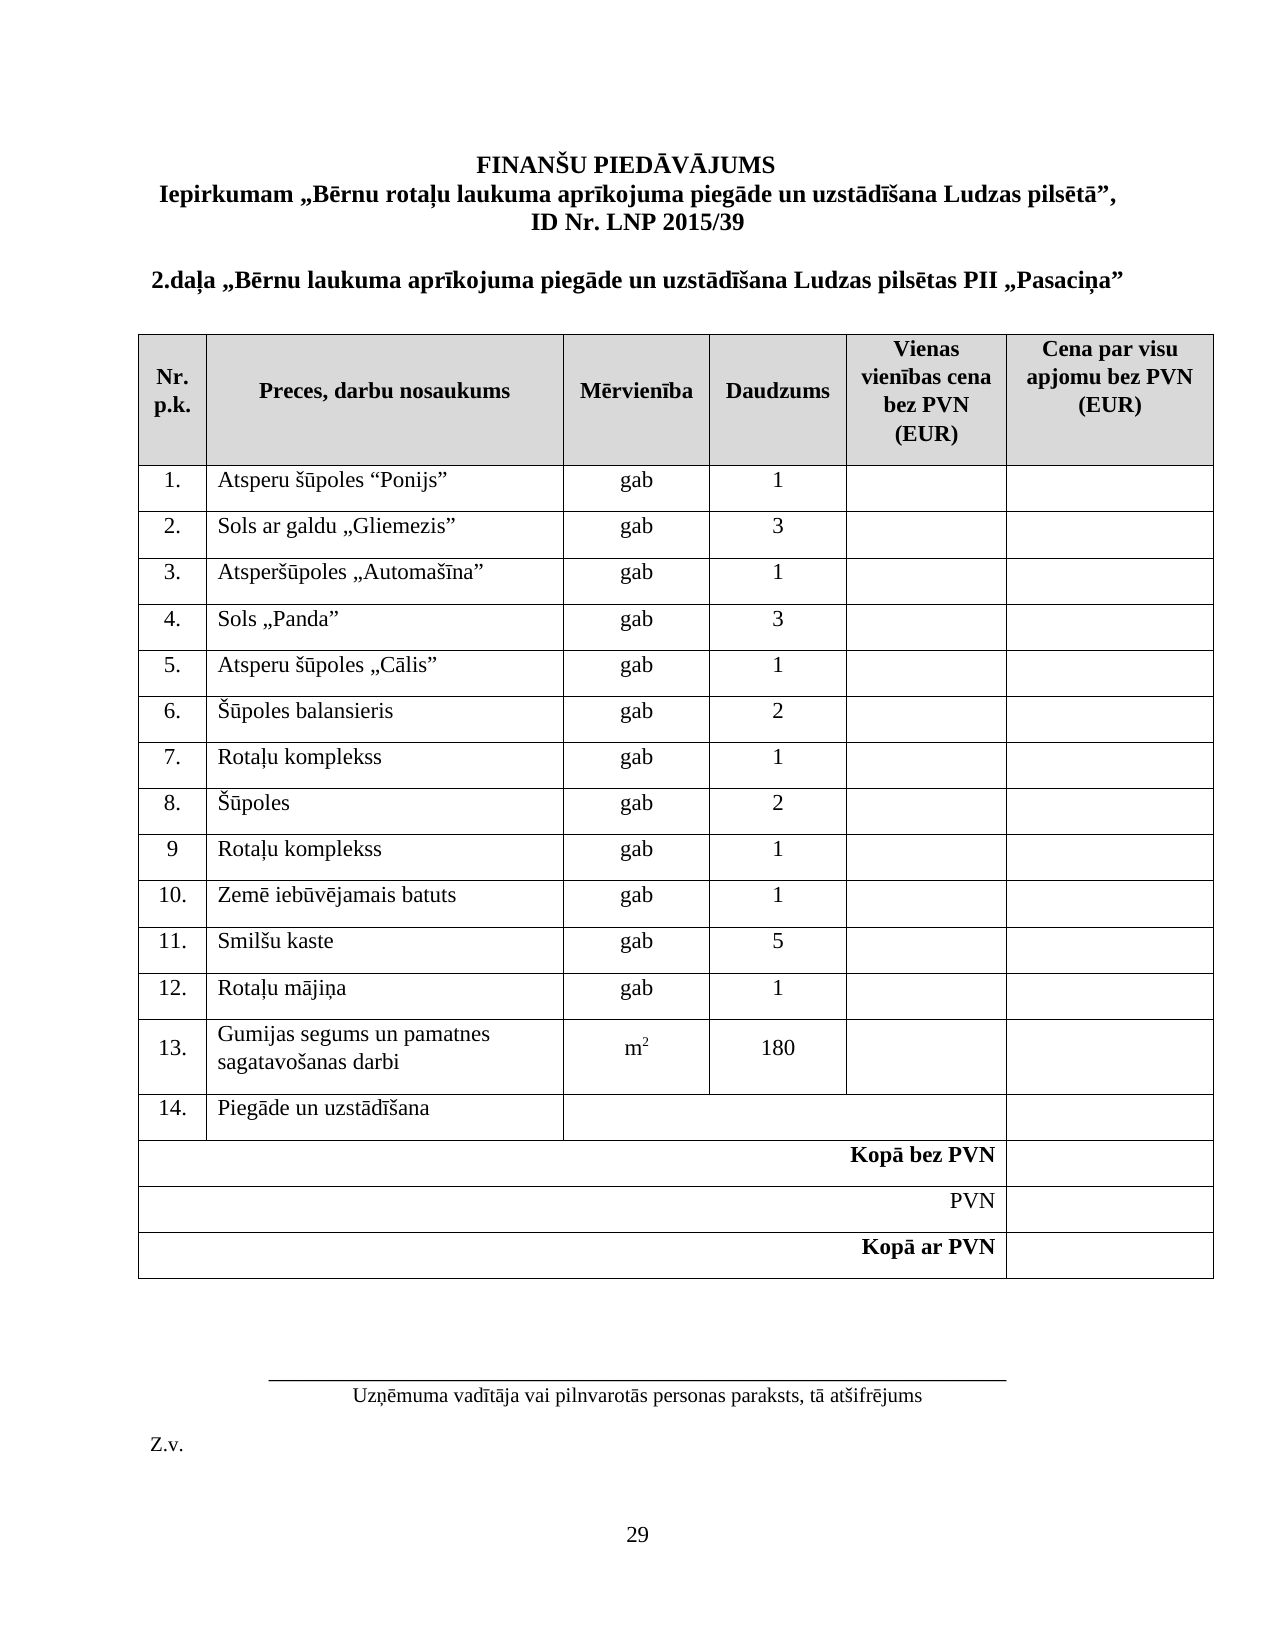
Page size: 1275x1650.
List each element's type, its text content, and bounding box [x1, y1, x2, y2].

table_cell gab [564, 466, 709, 511]
table_cell Smilšu kaste [207, 928, 563, 973]
table_cell [1007, 466, 1213, 511]
table_cell gab [564, 651, 709, 696]
table_cell Sols „Panda” [207, 605, 563, 650]
table_cell 12. [139, 974, 206, 1019]
table_cell gab [564, 928, 709, 973]
table_cell gab [564, 605, 709, 650]
table_header Mērvienība [564, 335, 709, 465]
table_cell [847, 559, 1006, 603]
table_cell 3 [710, 512, 846, 557]
table_cell [1007, 1187, 1213, 1232]
table_cell 14. [139, 1095, 206, 1139]
table_cell Kopā ar PVN [139, 1233, 1006, 1278]
table_header Cena par visu apjomu bez PVN (EUR) [1007, 335, 1213, 465]
table_cell gab [564, 743, 709, 788]
table_cell 2 [710, 789, 846, 834]
table_cell 8. [139, 789, 206, 834]
table_cell Kopā bez PVN [139, 1141, 1006, 1186]
table_cell 1 [710, 743, 846, 788]
table_header Vienas vienības cena bez PVN (EUR) [847, 335, 1006, 465]
text FINANŠU PIEDĀVĀJUMS [150, 150, 1102, 179]
table_cell 10. [139, 881, 206, 927]
table_cell [1007, 743, 1213, 788]
table_cell [1007, 651, 1213, 696]
table_header Nr. p.k. [139, 335, 206, 465]
table_cell 6. [139, 697, 206, 742]
text 2.daļa „Bērnu laukuma aprīkojuma piegāde un uzstādīšana Ludzas pilsētas PII „Pasaciņa” [150, 265, 1125, 294]
table_cell [1007, 1233, 1213, 1278]
table_cell gab [564, 835, 709, 880]
table_cell gab [564, 697, 709, 742]
table_cell 180 [710, 1020, 846, 1093]
table_cell [847, 512, 1006, 557]
table_cell Atsperu šūpoles “Ponijs” [207, 466, 563, 511]
table_cell [1007, 835, 1213, 880]
table_cell [847, 743, 1006, 788]
table_cell 11. [139, 928, 206, 973]
table_cell [847, 881, 1006, 927]
table_cell [847, 974, 1006, 1019]
table_cell [847, 789, 1006, 834]
table_header Preces, darbu nosaukums [207, 335, 563, 465]
table_cell [1007, 512, 1213, 557]
table_cell [1007, 605, 1213, 650]
table_cell Gumijas segums un pamatnes sagatavošanas darbi [207, 1020, 563, 1093]
table_cell 13. [139, 1020, 206, 1093]
table_cell PVN [139, 1187, 1006, 1232]
table_cell 1 [710, 559, 846, 603]
table_cell [1007, 1020, 1213, 1093]
table_cell [1007, 697, 1213, 742]
table_cell gab [564, 881, 709, 927]
table_cell 9 [139, 835, 206, 880]
table_cell [1007, 1141, 1213, 1186]
table_cell m2 [564, 1020, 709, 1093]
table_cell [847, 466, 1006, 511]
table_cell [847, 605, 1006, 650]
text Uzņēmuma vadītāja vai pilnvarotās personas paraksts, tā atšifrējums [150, 1383, 1125, 1407]
table_cell [847, 835, 1006, 880]
table_cell 5. [139, 651, 206, 696]
table_cell 7. [139, 743, 206, 788]
table_cell [1007, 1095, 1213, 1139]
table_cell Šūpoles [207, 789, 563, 834]
table_cell Sols ar galdu „Gliemezis” [207, 512, 563, 557]
table_cell [564, 1095, 1006, 1139]
table_cell [1007, 928, 1213, 973]
table_header Daudzums [710, 335, 846, 465]
table_cell 3. [139, 559, 206, 603]
table_cell gab [564, 559, 709, 603]
table_cell 3 [710, 605, 846, 650]
table_cell Atsperšūpoles „Automašīna” [207, 559, 563, 603]
table_cell [1007, 974, 1213, 1019]
table_cell 1 [710, 835, 846, 880]
table_cell [847, 1020, 1006, 1093]
table_cell Rotaļu komplekss [207, 835, 563, 880]
table_cell Rotaļu mājiņa [207, 974, 563, 1019]
table_cell 2. [139, 512, 206, 557]
table_cell gab [564, 789, 709, 834]
text ___________________________________________________________ [150, 1355, 1125, 1383]
table_cell 1 [710, 974, 846, 1019]
table_cell 1 [710, 651, 846, 696]
table_cell 1 [710, 881, 846, 927]
text Z.v. [150, 1432, 1125, 1456]
table_cell 5 [710, 928, 846, 973]
table_cell [847, 697, 1006, 742]
table_cell [1007, 559, 1213, 603]
table_cell gab [564, 974, 709, 1019]
table_cell 4. [139, 605, 206, 650]
table_cell Piegāde un uzstādīšana [207, 1095, 563, 1139]
table_cell 2 [710, 697, 846, 742]
table_cell Zemē iebūvējamais batuts [207, 881, 563, 927]
table_cell Šūpoles balansieris [207, 697, 563, 742]
table_cell Atsperu šūpoles „Cālis” [207, 651, 563, 696]
table_cell Rotaļu komplekss [207, 743, 563, 788]
table_cell [847, 928, 1006, 973]
table_cell [1007, 789, 1213, 834]
table_cell [847, 651, 1006, 696]
table_cell [1007, 881, 1213, 927]
table_cell 1. [139, 466, 206, 511]
text Iepirkumam „Bērnu rotaļu laukuma aprīkojuma piegāde un uzstādīšana Ludzas pilsētā”, ID Nr. LNP 2015/39 [150, 179, 1125, 236]
table_cell 1 [710, 466, 846, 511]
table_cell gab [564, 512, 709, 557]
